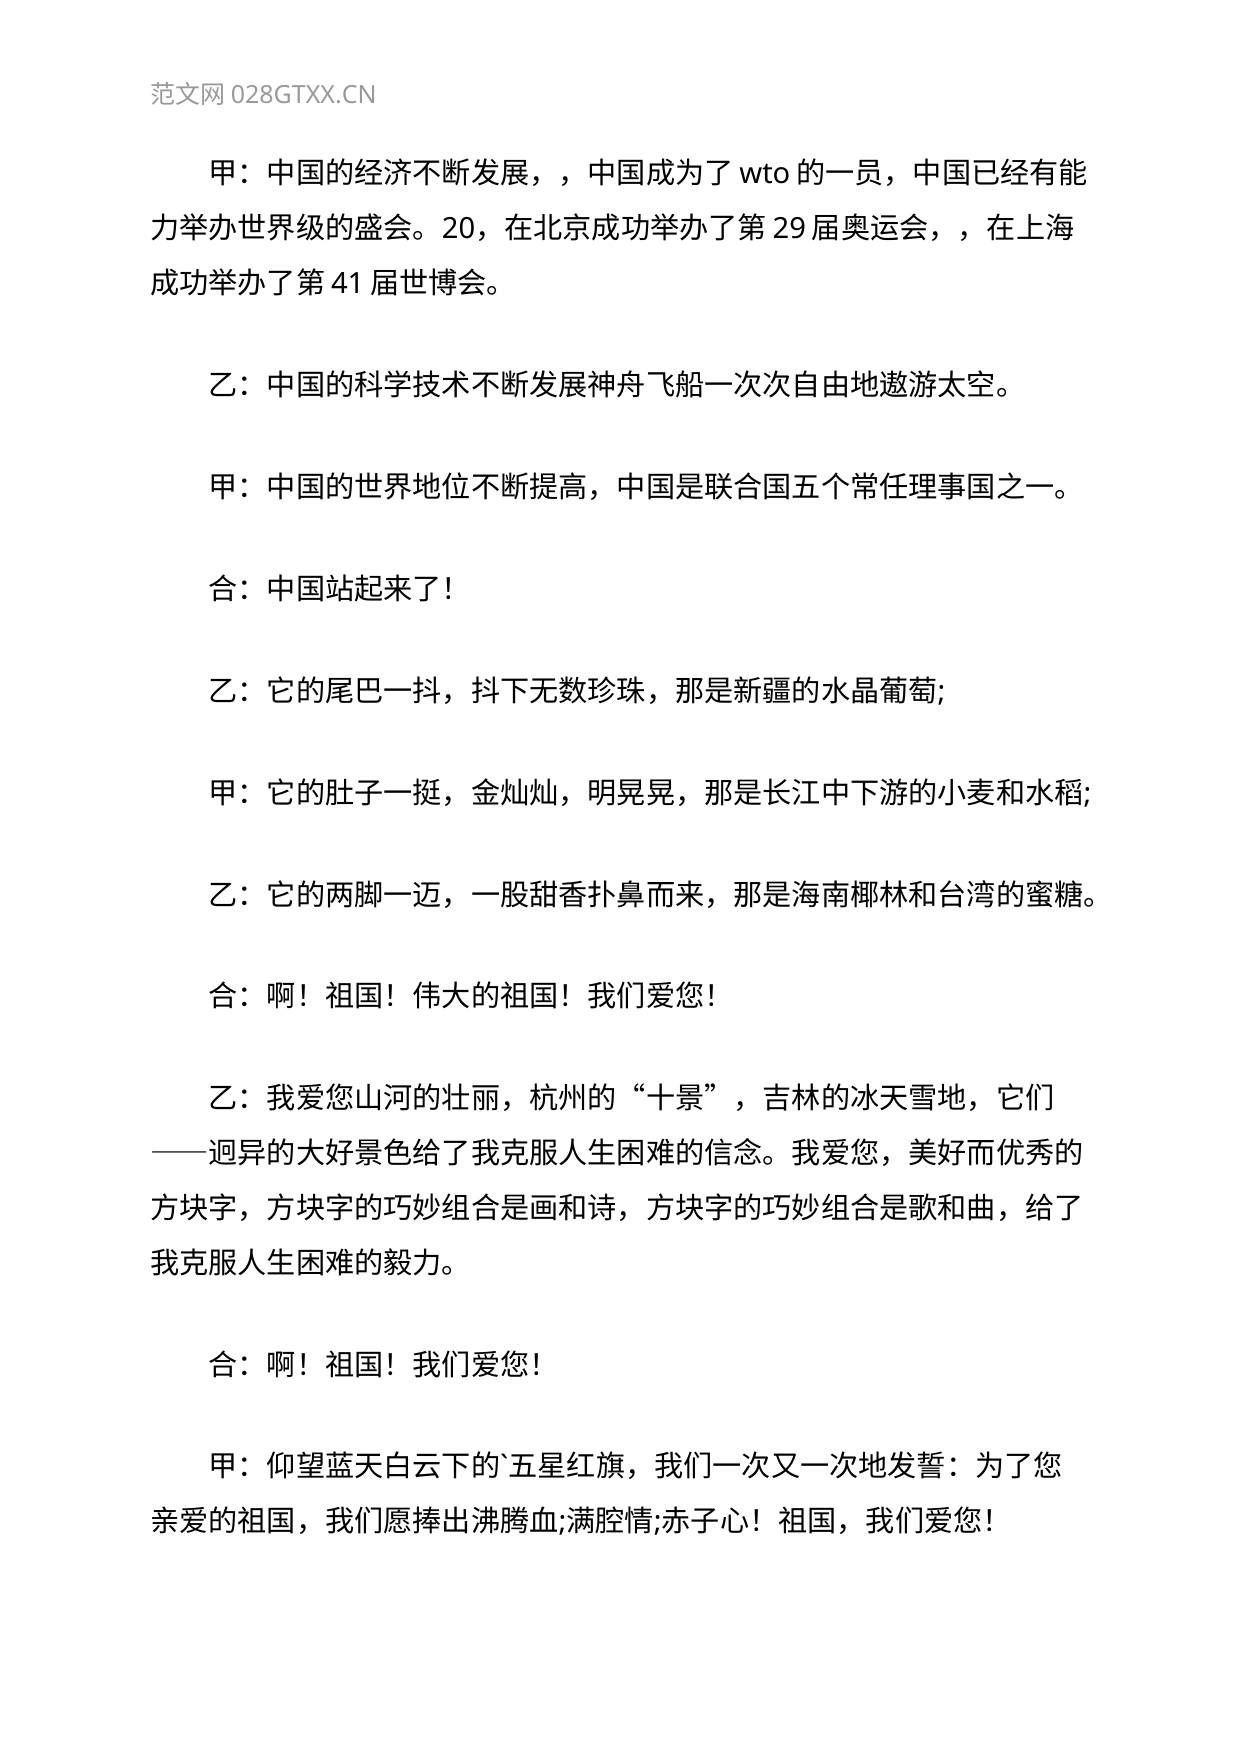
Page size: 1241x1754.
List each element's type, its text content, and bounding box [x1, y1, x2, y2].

text 合：啊！祖国！伟大的祖国！我们爱您！ [150, 973, 1090, 1015]
text 乙：它的两脚一迈，一股甜香扑鼻而来，那是海南椰林和台湾的蜜糖。 [150, 871, 1090, 913]
text 乙：中国的科学技术不断发展神舟飞船一次次自由地遨游太空。 [150, 362, 1090, 404]
text 甲：中国的经济不断发展，，中国成为了wto的一员，中国已经有能力举办世界级的盛会。20，在北京成功举办了第29届奥运会，，在上海成功举办了第41届世博会。 [150, 150, 1090, 302]
text 甲：它的肚子一挺，金灿灿，明晃晃，那是长江中下游的小麦和水稻; [150, 769, 1090, 812]
text 合：啊！祖国！我们爱您！ [150, 1341, 1090, 1383]
text 合：中国站起来了！ [150, 566, 1090, 608]
text 甲：仰望蓝天白云下的`五星红旗，我们一次又一次地发誓：为了您亲爱的祖国，我们愿捧出沸腾血;满腔情;赤子心！祖国，我们爱您！ [150, 1443, 1090, 1540]
text 甲：中国的世界地位不断提高，中国是联合国五个常任理事国之一。 [150, 464, 1090, 506]
text 乙：我爱您山河的壮丽，杭州的“十景”，吉林的冰天雪地，它们——迥异的大好景色给了我克服人生困难的信念。我爱您，美好而优秀的方块字，方块字的巧妙组合是画和诗，方块字的巧妙组合是歌和曲，给了我克服人生困难的毅力。 [150, 1075, 1090, 1282]
text 乙：它的尾巴一抖，抖下无数珍珠，那是新疆的水晶葡萄; [150, 667, 1090, 710]
